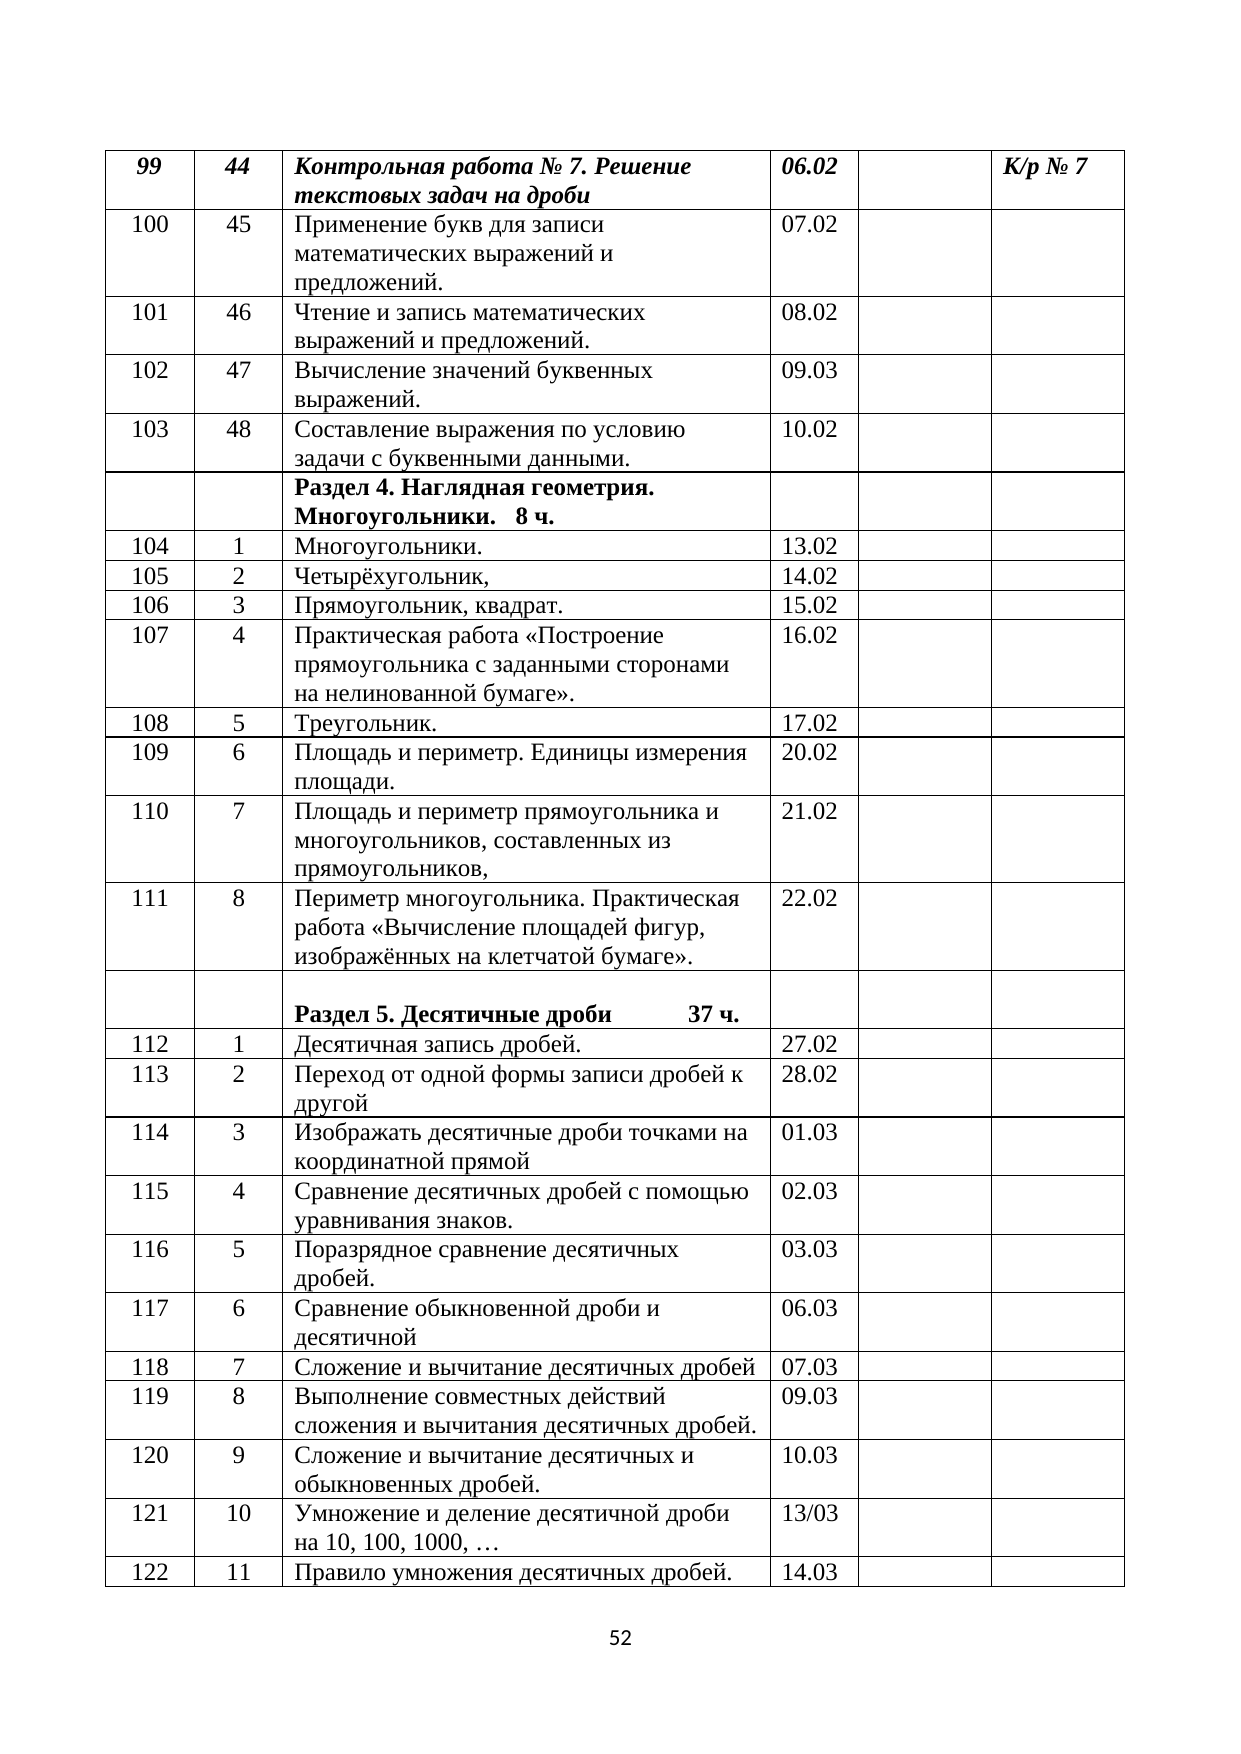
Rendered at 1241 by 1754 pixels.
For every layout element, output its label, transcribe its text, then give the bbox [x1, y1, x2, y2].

table_cell 10 [195, 1499, 282, 1556]
table_cell Раздел 4. Наглядная геометрия. Многоугольники. 8 ч. [283, 473, 770, 530]
table_cell 21.02 [771, 796, 858, 882]
table_cell Четырёхугольник, [283, 561, 770, 589]
table_cell [859, 796, 991, 882]
table_cell 09.03 [771, 1381, 858, 1439]
table_cell Практическая работа «Построение прямоугольника с заданными сторонами на нелинованной бумаге». [283, 620, 770, 707]
table_cell 121 [106, 1499, 194, 1556]
table_cell 7 [195, 1352, 282, 1380]
table_cell 117 [106, 1293, 194, 1351]
table_cell [859, 473, 991, 530]
table_cell 103 [106, 414, 194, 471]
table_cell [859, 738, 991, 795]
table_cell [859, 561, 991, 589]
table_cell 06.02 [771, 151, 858, 208]
table_cell 99 [106, 151, 194, 208]
table_cell Изображать десятичные дроби точками на координатной прямой [283, 1118, 770, 1175]
table_cell 08.02 [771, 297, 858, 354]
table_cell 07.03 [771, 1352, 858, 1380]
table_cell 01.03 [771, 1118, 858, 1175]
table_cell [992, 591, 1124, 619]
table_cell Правило умножения десятичных дробей. [283, 1557, 770, 1586]
table_cell 105 [106, 561, 194, 589]
table_cell Треугольник. [283, 708, 770, 736]
table_cell 107 [106, 620, 194, 707]
table_cell 114 [106, 1118, 194, 1175]
table_cell [859, 210, 991, 296]
table_cell [992, 738, 1124, 795]
table_cell 13/03 [771, 1499, 858, 1556]
table_cell [992, 708, 1124, 736]
table_cell [859, 1059, 991, 1116]
table_cell [992, 210, 1124, 296]
table_cell [992, 297, 1124, 354]
table_cell 20.02 [771, 738, 858, 795]
table_cell [992, 1293, 1124, 1351]
table_cell Прямоугольник, квадрат. [283, 591, 770, 619]
table_cell 115 [106, 1176, 194, 1233]
table_cell Сложение и вычитание десятичных и обыкновенных дробей. [283, 1440, 770, 1497]
table_cell Сложение и вычитание десятичных дробей [283, 1352, 770, 1380]
table_cell 3 [195, 1118, 282, 1175]
table_cell [992, 1557, 1124, 1586]
table_cell 6 [195, 1293, 282, 1351]
table_cell [992, 620, 1124, 707]
table_cell [992, 883, 1124, 969]
table_cell [992, 1440, 1124, 1497]
table_cell 17.02 [771, 708, 858, 736]
table_cell Вычисление значений буквенных выражений. [283, 355, 770, 413]
table_cell 111 [106, 883, 194, 969]
table_cell 47 [195, 355, 282, 413]
table_cell 16.02 [771, 620, 858, 707]
table_cell 06.03 [771, 1293, 858, 1351]
table_cell 11 [195, 1557, 282, 1586]
table_cell 28.02 [771, 1059, 858, 1116]
table_cell 07.02 [771, 210, 858, 296]
table_cell 2 [195, 561, 282, 589]
table_cell 14.02 [771, 561, 858, 589]
table_cell [859, 1381, 991, 1439]
table_cell [859, 1499, 991, 1556]
table_cell 1 [195, 531, 282, 560]
table_cell [859, 297, 991, 354]
table_cell [106, 473, 194, 530]
table_cell Сравнение обыкновенной дроби и десятичной [283, 1293, 770, 1351]
table_cell 5 [195, 708, 282, 736]
table_cell [859, 1440, 991, 1497]
table_cell 09.03 [771, 355, 858, 413]
table_cell 45 [195, 210, 282, 296]
table_cell [771, 473, 858, 530]
table_cell 03.03 [771, 1235, 858, 1292]
table_cell [859, 883, 991, 969]
table_cell 122 [106, 1557, 194, 1586]
table_cell [106, 971, 194, 1028]
table_cell [859, 531, 991, 560]
table_cell 5 [195, 1235, 282, 1292]
table_cell [195, 473, 282, 530]
table_cell [992, 355, 1124, 413]
table_cell 10.02 [771, 414, 858, 471]
table_cell Сравнение десятичных дробей с помощью уравнивания знаков. [283, 1176, 770, 1233]
table_cell 120 [106, 1440, 194, 1497]
table_cell 4 [195, 620, 282, 707]
table_cell К/р № 7 [992, 151, 1124, 208]
table_cell Поразрядное сравнение десятичных дробей. [283, 1235, 770, 1292]
table_cell [992, 1059, 1124, 1116]
table_cell Умножение и деление десятичной дроби на 10, 100, 1000, … [283, 1499, 770, 1556]
table_cell 48 [195, 414, 282, 471]
table_cell [992, 473, 1124, 530]
table_cell [992, 971, 1124, 1028]
table_cell 6 [195, 738, 282, 795]
table_cell Чтение и запись математических выражений и предложений. [283, 297, 770, 354]
table_cell 27.02 [771, 1029, 858, 1058]
table_cell 7 [195, 796, 282, 882]
table_cell [859, 620, 991, 707]
table_cell 10.03 [771, 1440, 858, 1497]
table_cell Многоугольники. [283, 531, 770, 560]
table_cell [859, 971, 991, 1028]
table_cell 02.03 [771, 1176, 858, 1233]
table_cell [859, 1176, 991, 1233]
table_cell [992, 1118, 1124, 1175]
table_cell 102 [106, 355, 194, 413]
table_cell 108 [106, 708, 194, 736]
table_cell Переход от одной формы записи дробей к другой [283, 1059, 770, 1116]
table_cell Периметр многоугольника. Практическая работа «Вычисление площадей фигур, изображённых на клетчатой бумаге». [283, 883, 770, 969]
table_cell 22.02 [771, 883, 858, 969]
table_cell 113 [106, 1059, 194, 1116]
table_cell 116 [106, 1235, 194, 1292]
table_cell 15.02 [771, 591, 858, 619]
table_cell [859, 708, 991, 736]
table_cell [859, 1029, 991, 1058]
table_cell 1 [195, 1029, 282, 1058]
table_cell 110 [106, 796, 194, 882]
table_cell Составление выражения по условию задачи с буквенными данными. [283, 414, 770, 471]
table_cell [992, 796, 1124, 882]
table_cell 44 [195, 151, 282, 208]
table_cell Раздел 5. Десятичные дроби 37 ч. [283, 971, 770, 1028]
table_cell 14.03 [771, 1557, 858, 1586]
table_cell [859, 1235, 991, 1292]
table_cell Десятичная запись дробей. [283, 1029, 770, 1058]
table_cell [992, 414, 1124, 471]
table_cell [992, 1176, 1124, 1233]
table_cell [195, 971, 282, 1028]
table_cell [992, 1499, 1124, 1556]
table_cell [992, 1029, 1124, 1058]
table_cell Площадь и периметр прямоугольника и многоугольников, составленных из прямоугольников, [283, 796, 770, 882]
table_cell 106 [106, 591, 194, 619]
table_cell Выполнение совместных действий сложения и вычитания десятичных дробей. [283, 1381, 770, 1439]
table_cell [992, 1352, 1124, 1380]
table_cell 9 [195, 1440, 282, 1497]
table_cell [859, 1352, 991, 1380]
table_cell 104 [106, 531, 194, 560]
table_cell 119 [106, 1381, 194, 1439]
table_cell 3 [195, 591, 282, 619]
table_cell [771, 971, 858, 1028]
table_cell 112 [106, 1029, 194, 1058]
table_cell [859, 1557, 991, 1586]
table_cell [859, 151, 991, 208]
table_cell [992, 531, 1124, 560]
table_cell 46 [195, 297, 282, 354]
table_cell Площадь и периметр. Единицы измерения площади. [283, 738, 770, 795]
table_cell 4 [195, 1176, 282, 1233]
table_cell 109 [106, 738, 194, 795]
table_cell 118 [106, 1352, 194, 1380]
table_cell [992, 561, 1124, 589]
table_cell [859, 355, 991, 413]
table_cell [859, 591, 991, 619]
table_cell 2 [195, 1059, 282, 1116]
table_cell [992, 1235, 1124, 1292]
table_cell 8 [195, 883, 282, 969]
table_cell Контрольная работа № 7. Решение текстовых задач на дроби [283, 151, 770, 208]
table_cell [859, 1118, 991, 1175]
table_cell 8 [195, 1381, 282, 1439]
table_cell [992, 1381, 1124, 1439]
table_cell 13.02 [771, 531, 858, 560]
table_cell [859, 414, 991, 471]
table_cell 100 [106, 210, 194, 296]
table_cell 101 [106, 297, 194, 354]
table_cell Применение букв для записи математических выражений и предложений. [283, 210, 770, 296]
table_cell [859, 1293, 991, 1351]
